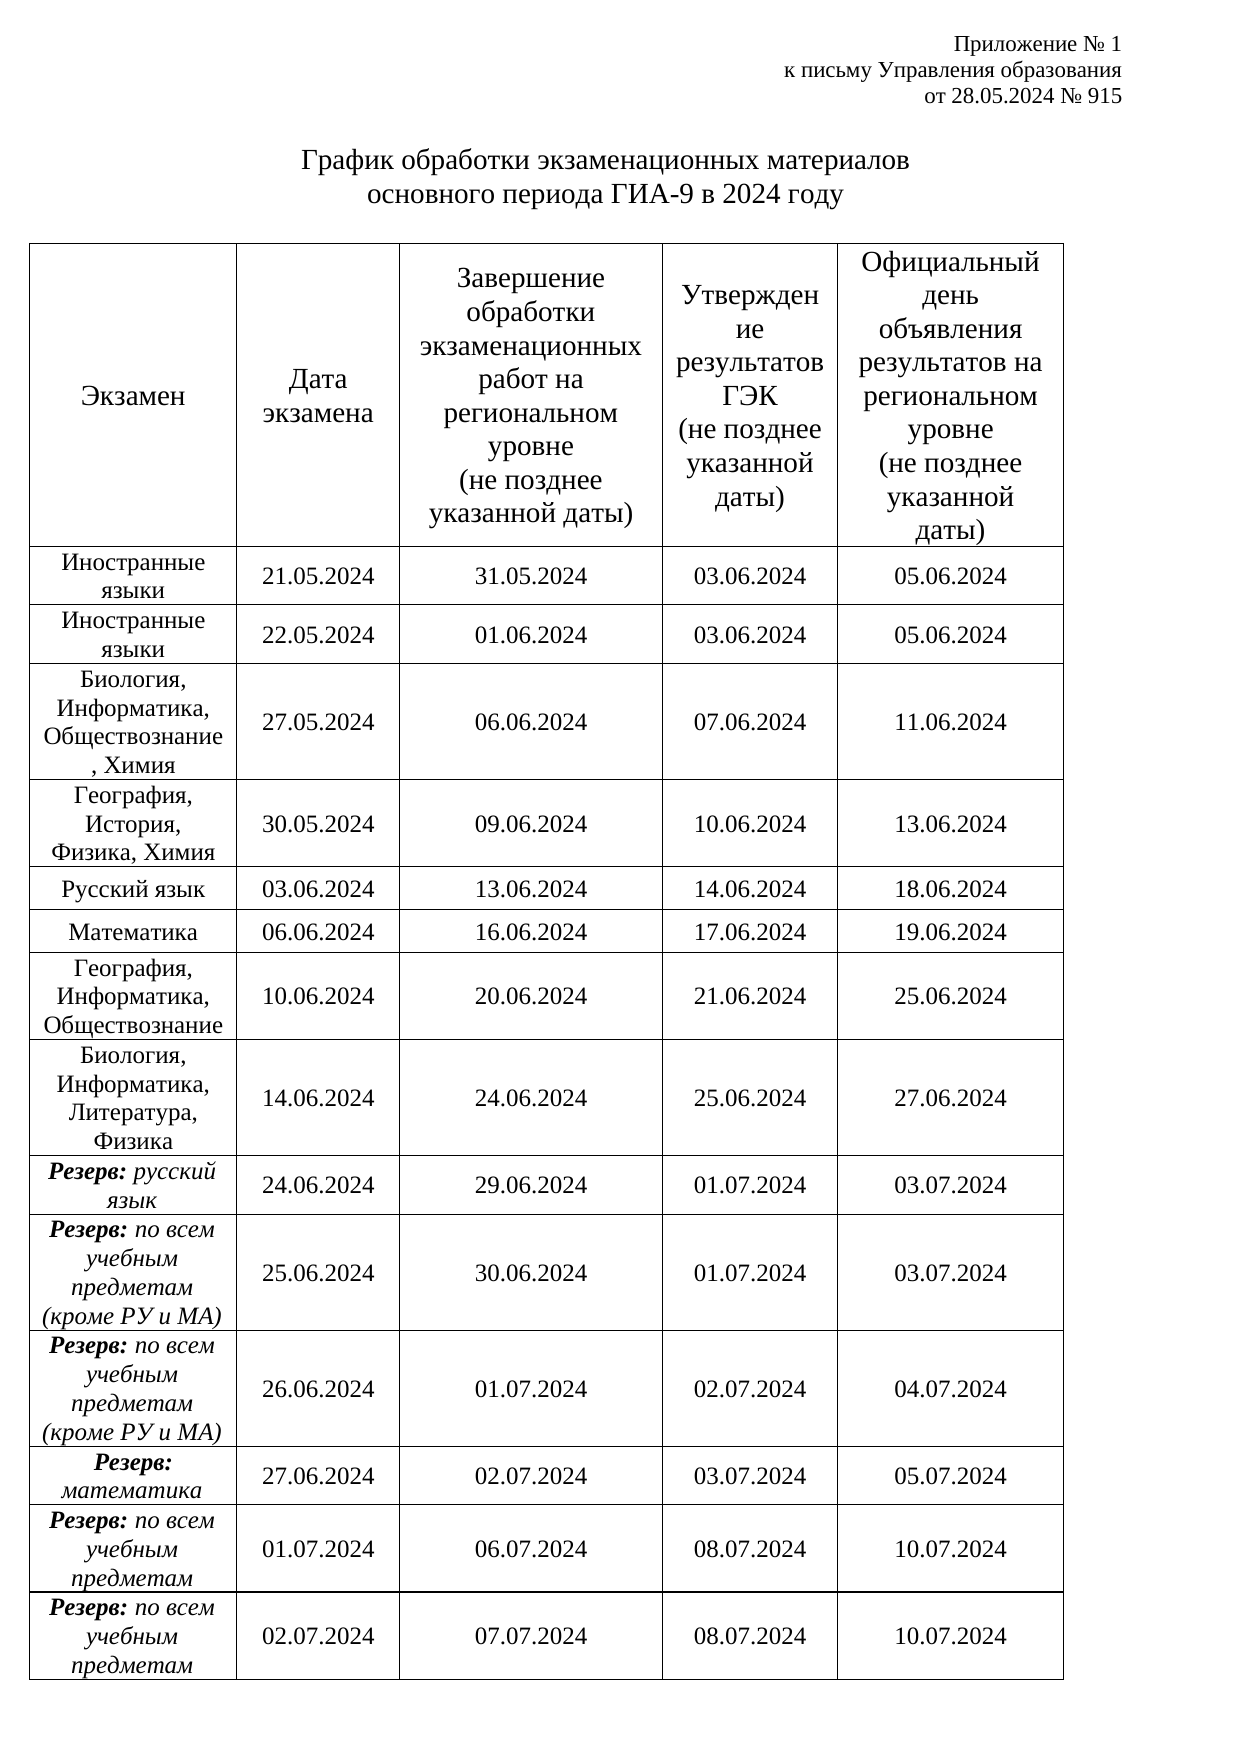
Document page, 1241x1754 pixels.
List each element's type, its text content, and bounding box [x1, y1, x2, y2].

text График обработки экзаменационных материалов [89, 142, 1122, 176]
table_cell География, История, Физика, Химия [30, 780, 236, 866]
table_cell Резерв: математика [30, 1447, 236, 1504]
table_cell 19.06.2024 [838, 910, 1063, 952]
table_cell 13.06.2024 [838, 780, 1063, 866]
text основного периода ГИА-9 в 2024 году [89, 176, 1122, 209]
table_cell 21.05.2024 [237, 547, 399, 604]
table_cell Биология, Информатика, Обществознание, Химия [30, 664, 236, 779]
table_cell 02.07.2024 [237, 1593, 399, 1679]
table_cell Иностранные языки [30, 547, 236, 604]
table_cell Биология, Информатика, Литература, Физика [30, 1040, 236, 1155]
table_cell Резерв: по всем учебным предметам [30, 1505, 236, 1591]
table_cell 02.07.2024 [663, 1331, 837, 1446]
table_cell 06.06.2024 [400, 664, 662, 779]
table_cell 08.07.2024 [663, 1505, 837, 1591]
table_header Официальный день объявления результатов на региональном уровне (не позднее указанной даты) [838, 244, 1063, 546]
table_cell 16.06.2024 [400, 910, 662, 952]
table_cell 27.06.2024 [237, 1447, 399, 1504]
table_cell 10.07.2024 [838, 1593, 1063, 1679]
table_cell 03.07.2024 [663, 1447, 837, 1504]
table_cell 04.07.2024 [838, 1331, 1063, 1446]
table_cell 01.07.2024 [663, 1215, 837, 1329]
table_cell География, Информатика, Обществознание [30, 953, 236, 1039]
table_cell 14.06.2024 [237, 1040, 399, 1155]
table_cell 05.06.2024 [838, 547, 1063, 604]
table_cell 03.06.2024 [663, 605, 837, 663]
table_cell 21.06.2024 [663, 953, 837, 1039]
table_cell Резерв: по всем учебным предметам (кроме РУ и МА) [30, 1331, 236, 1446]
table_cell 26.06.2024 [237, 1331, 399, 1446]
table_cell 17.06.2024 [663, 910, 837, 952]
table_cell 01.07.2024 [400, 1331, 662, 1446]
table_cell 27.05.2024 [237, 664, 399, 779]
table_cell 25.06.2024 [663, 1040, 837, 1155]
table_cell 24.06.2024 [400, 1040, 662, 1155]
table_cell Резерв: русский язык [30, 1156, 236, 1213]
table_cell 05.06.2024 [838, 605, 1063, 663]
table_cell 07.06.2024 [663, 664, 837, 779]
table_cell Иностранные языки [30, 605, 236, 663]
table_cell 31.05.2024 [400, 547, 662, 604]
table_header Дата экзамена [237, 244, 399, 546]
table_cell 03.07.2024 [838, 1156, 1063, 1213]
table_header Утверждение результатов ГЭК (не позднее указанной даты) [663, 244, 837, 546]
table_header Экзамен [30, 244, 236, 546]
table_cell 02.07.2024 [400, 1447, 662, 1504]
table_cell 30.06.2024 [400, 1215, 662, 1329]
table_cell 24.06.2024 [237, 1156, 399, 1213]
table_cell 22.05.2024 [237, 605, 399, 663]
table_cell 10.06.2024 [663, 780, 837, 866]
table_cell 25.06.2024 [838, 953, 1063, 1039]
table_cell Математика [30, 910, 236, 952]
table_cell Резерв: по всем учебным предметам [30, 1593, 236, 1679]
text к письму Управления образования [89, 56, 1122, 82]
table_cell 27.06.2024 [838, 1040, 1063, 1155]
table_cell Русский язык [30, 867, 236, 909]
table_cell 07.07.2024 [400, 1593, 662, 1679]
table_cell 14.06.2024 [663, 867, 837, 909]
table_cell 01.07.2024 [237, 1505, 399, 1591]
table_cell 05.07.2024 [838, 1447, 1063, 1504]
table_cell 08.07.2024 [663, 1593, 837, 1679]
table_cell 29.06.2024 [400, 1156, 662, 1213]
table_cell 03.07.2024 [838, 1215, 1063, 1329]
table_cell 10.06.2024 [237, 953, 399, 1039]
table_cell 11.06.2024 [838, 664, 1063, 779]
table_cell 06.06.2024 [237, 910, 399, 952]
table_cell 09.06.2024 [400, 780, 662, 866]
table_cell 20.06.2024 [400, 953, 662, 1039]
table_cell 25.06.2024 [237, 1215, 399, 1329]
table_cell 03.06.2024 [237, 867, 399, 909]
text от 28.05.2024 № 915 [89, 82, 1122, 109]
table_cell 06.07.2024 [400, 1505, 662, 1591]
table_cell 03.06.2024 [663, 547, 837, 604]
table_cell 30.05.2024 [237, 780, 399, 866]
table_cell 18.06.2024 [838, 867, 1063, 909]
table_cell Резерв: по всем учебным предметам (кроме РУ и МА) [30, 1215, 236, 1329]
table_cell 10.07.2024 [838, 1505, 1063, 1591]
table_cell 13.06.2024 [400, 867, 662, 909]
table_cell 01.06.2024 [400, 605, 662, 663]
table_header Завершение обработки экзаменационных работ на региональном уровне (не позднее указанной даты) [400, 244, 662, 546]
text Приложение № 1 [89, 29, 1122, 56]
table_cell 01.07.2024 [663, 1156, 837, 1213]
